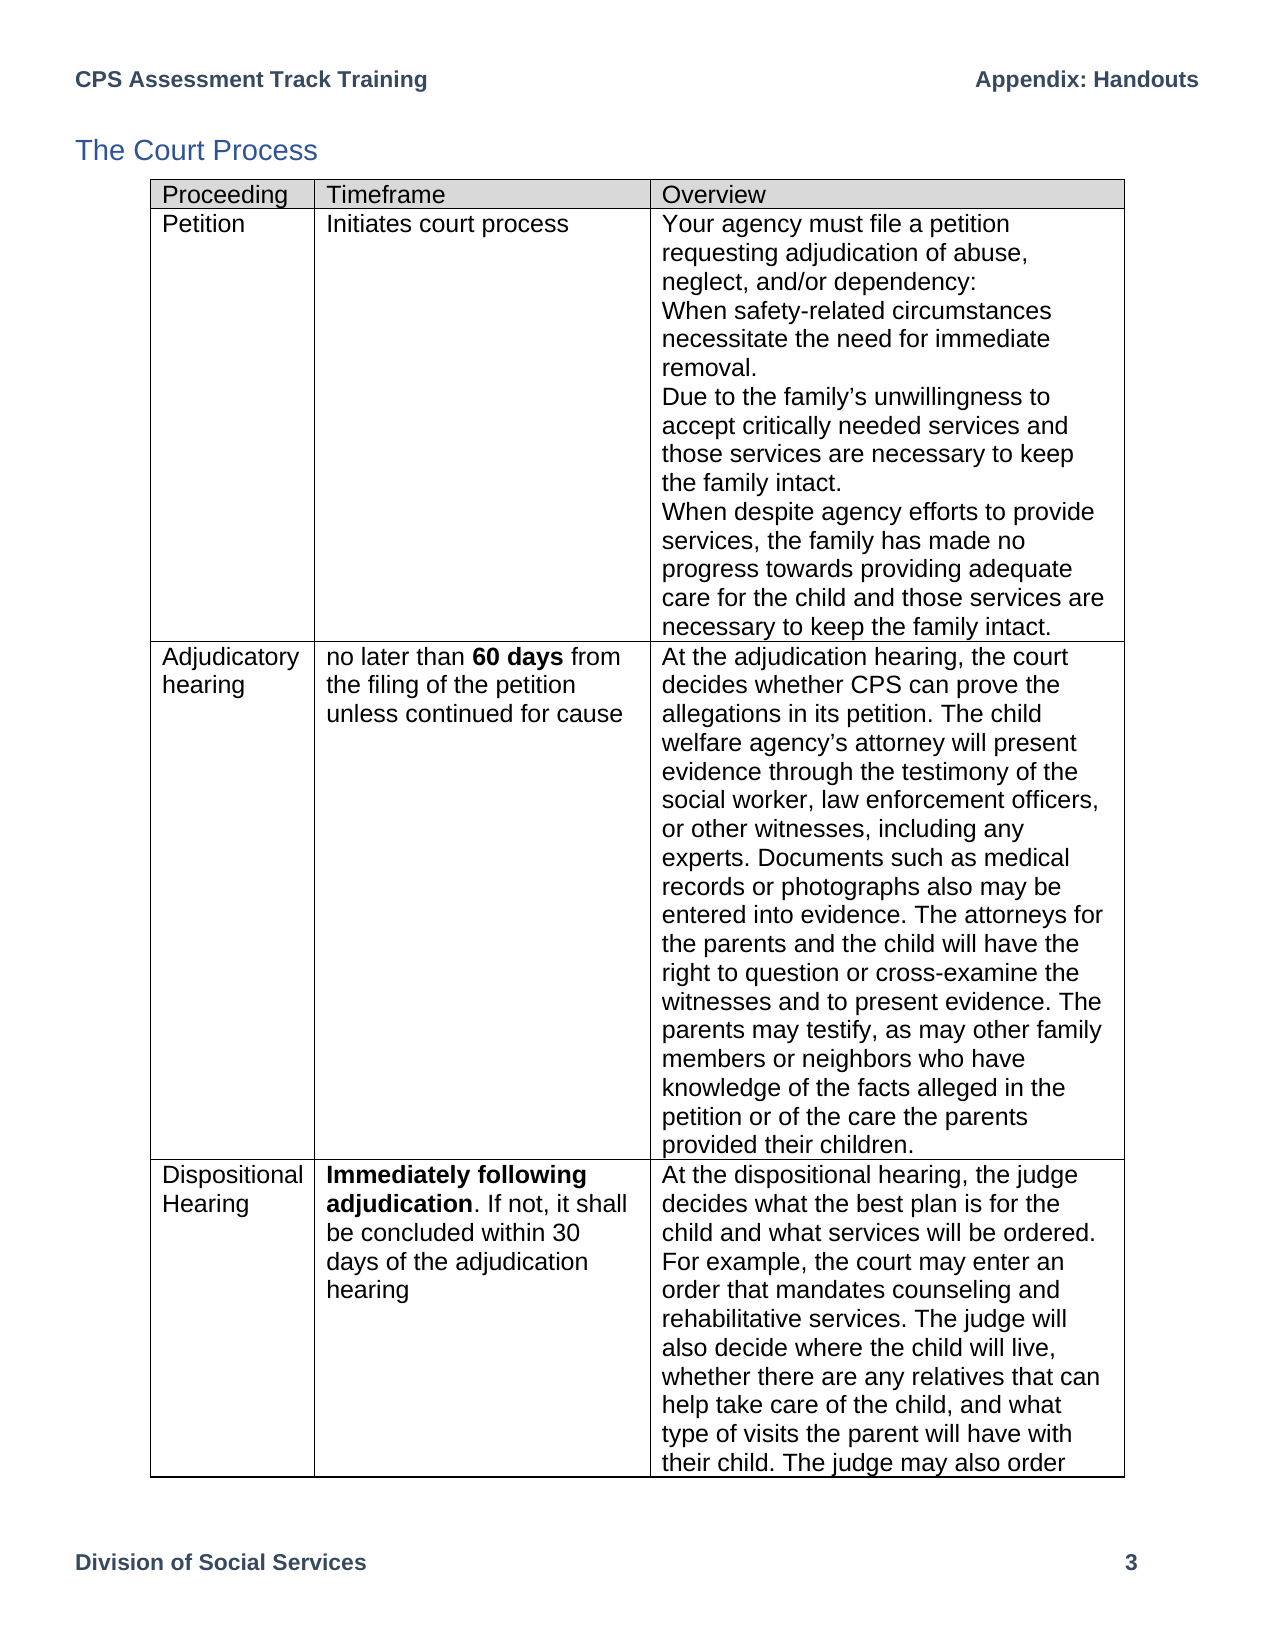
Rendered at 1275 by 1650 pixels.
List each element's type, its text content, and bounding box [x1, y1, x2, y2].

table_header Timeframe [315, 180, 650, 208]
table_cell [651, 1160, 1124, 1476]
table_header Proceeding [151, 180, 314, 208]
table_cell no later than 60 days from the filing of the petition unless continued for cause [315, 642, 650, 1159]
table_cell Initiates court process [315, 209, 650, 641]
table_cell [151, 1160, 314, 1476]
table_cell Your agency must file a petition requesting adjudication of abuse, neglect, and/or dependency: When safety-related circumstances necessitate the need for immediate removal. Due to the family’s unwillingness to accept critically needed services and those services are necessary to keep the family intact. When despite agency efforts to provide services, the family has made no progress towards providing adequate care for the child and those services are necessary to keep the family intact. [651, 209, 1124, 641]
table_cell Petition [151, 209, 314, 641]
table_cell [315, 1160, 650, 1476]
subtitle The Court Process [75, 132, 1200, 166]
table_cell At the adjudication hearing, the court decides whether CPS can prove the allegations in its petition. The child welfare agency’s attorney will present evidence through the testimony of the social worker, law enforcement officers, or other witnesses, including any experts. Documents such as medical records or photographs also may be entered into evidence. The attorneys for the parents and the child will have the right to question or cross-examine the witnesses and to present evidence. The parents may testify, as may other family members or neighbors who have knowledge of the facts alleged in the petition or of the care the parents provided their children. [651, 642, 1124, 1159]
table_cell Adjudicatory hearing [151, 642, 314, 1159]
table_header Overview [651, 180, 1124, 208]
